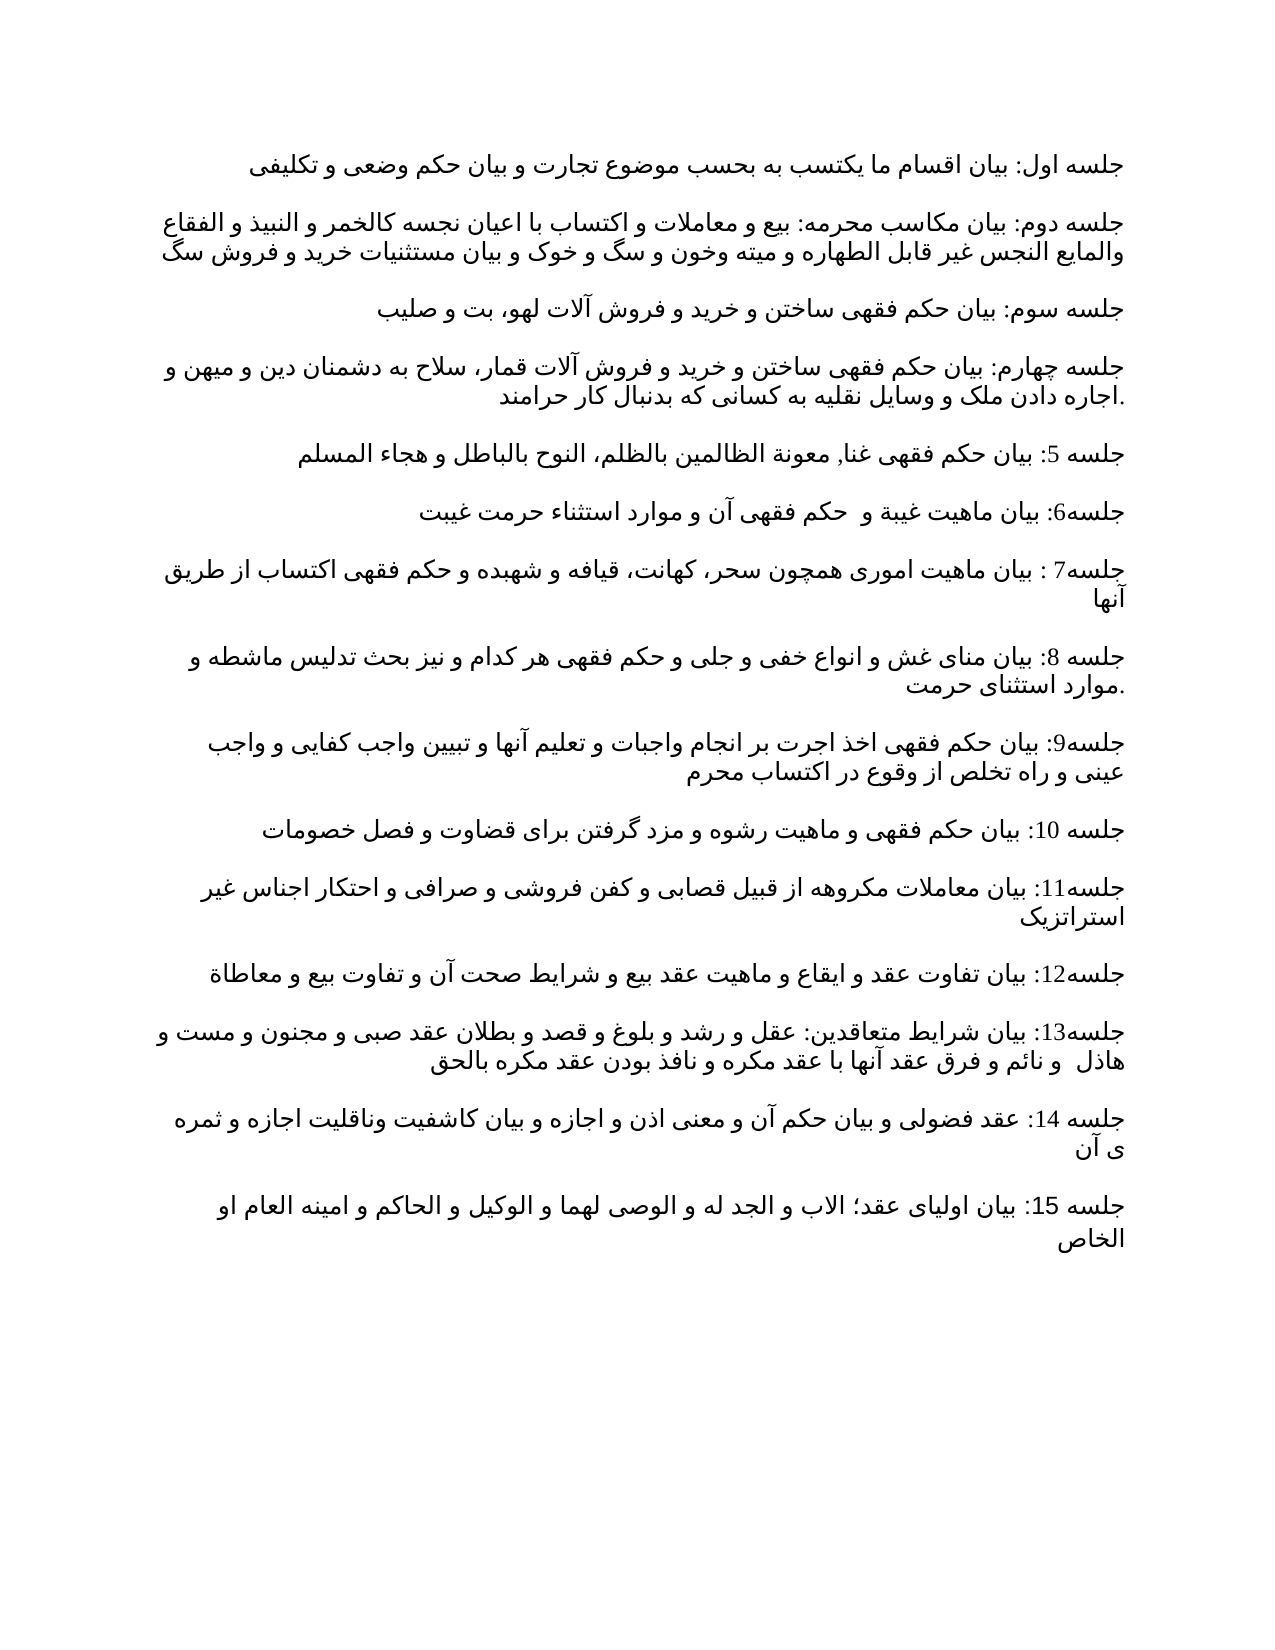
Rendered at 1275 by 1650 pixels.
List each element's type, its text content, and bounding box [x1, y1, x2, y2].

text جلسه11: بیان معاملات مکروهه از قبیل قصابی و کفن فروشی و صرافی و احتکار اجناس غیر استراتزیک [150, 873, 1125, 930]
text جلسه6: بیان ماهیت غیبة و حکم فقهی آن و موارد استثناء حرمت غیبت [150, 497, 1125, 526]
text جلسه چهارم: بیان حکم فقهی ساختن و خرید و فروش آلات قمار، سلاح به دشمنان دین و میهن و اجاره دادن ملک و وسایل نقلیه به کسانی که بدنبال کار حرامند. [150, 352, 1125, 410]
text جلسه 14: عقد فضولی و بیان حکم آن و معنی اذن و اجازه و بیان کاشفیت وناقلیت اجازه و ثمره ی آن [150, 1104, 1125, 1162]
text جلسه12: بیان تفاوت عقد و ایقاع و ماهیت عقد بیع و شرایط صحت آن و تفاوت بیع و معاطاة [150, 959, 1125, 988]
text جلسه 15: بیان اولیای عقد؛ الاب و الجد له و الوصی لهما و الوکیل و الحاکم و امینه العام او الخاص [150, 1191, 1125, 1253]
text جلسه سوم: بیان حکم فقهی ساختن و خرید و فروش آلات لهو، بت و صلیب [150, 294, 1125, 323]
text جلسه اول: بیان اقسام ما یکتسب به بحسب موضوع تجارت و بیان حکم وضعی و تکلیفی [150, 150, 1125, 179]
text جلسه دوم: بیان مکاسب محرمه: بیع و معاملات و اکتساب با اعیان نجسه کالخمر و النبیذ و الفقاع والمایع النجس غیر قابل الطهاره و میته وخون و سگ و خوک و بیان مستثنیات خرید و فروش سگ [150, 208, 1125, 265]
text جلسه 8: بیان منای غش و انواع خفی و جلی و حکم فقهی هر کدام و نیز بحث تدلیس ماشطه و موارد استثنای حرمت. [150, 642, 1125, 699]
text جلسه9: بیان حکم فقهی اخذ اجرت بر انجام واجبات و تعلیم آنها و تبیین واجب کفایی و واجب عینی و راه تخلص از وقوع در اکتساب محرم [150, 728, 1125, 786]
text جلسه7 : بیان ماهیت اموری همچون سحر، کهانت، قیافه و شهبده و حکم فقهی اکتساب از طریق آنها [150, 555, 1125, 612]
text جلسه13: بیان شرایط متعاقدین: عقل و رشد و بلوغ و قصد و بطلان عقد صبی و مجنون و مست و هاذل و نائم و فرق عقد آنها با عقد مکره و نافذ بودن عقد مکره بالحق [150, 1017, 1125, 1075]
text جلسه 10: بیان حکم فقهی و ماهیت رشوه و مزد گرفتن برای قضاوت و فصل خصومات [150, 815, 1125, 844]
text جلسه 5: بیان حکم فقهی غنا, معونة الظالمین بالظلم، النوح بالباطل و هجاء المسلم [150, 439, 1125, 468]
